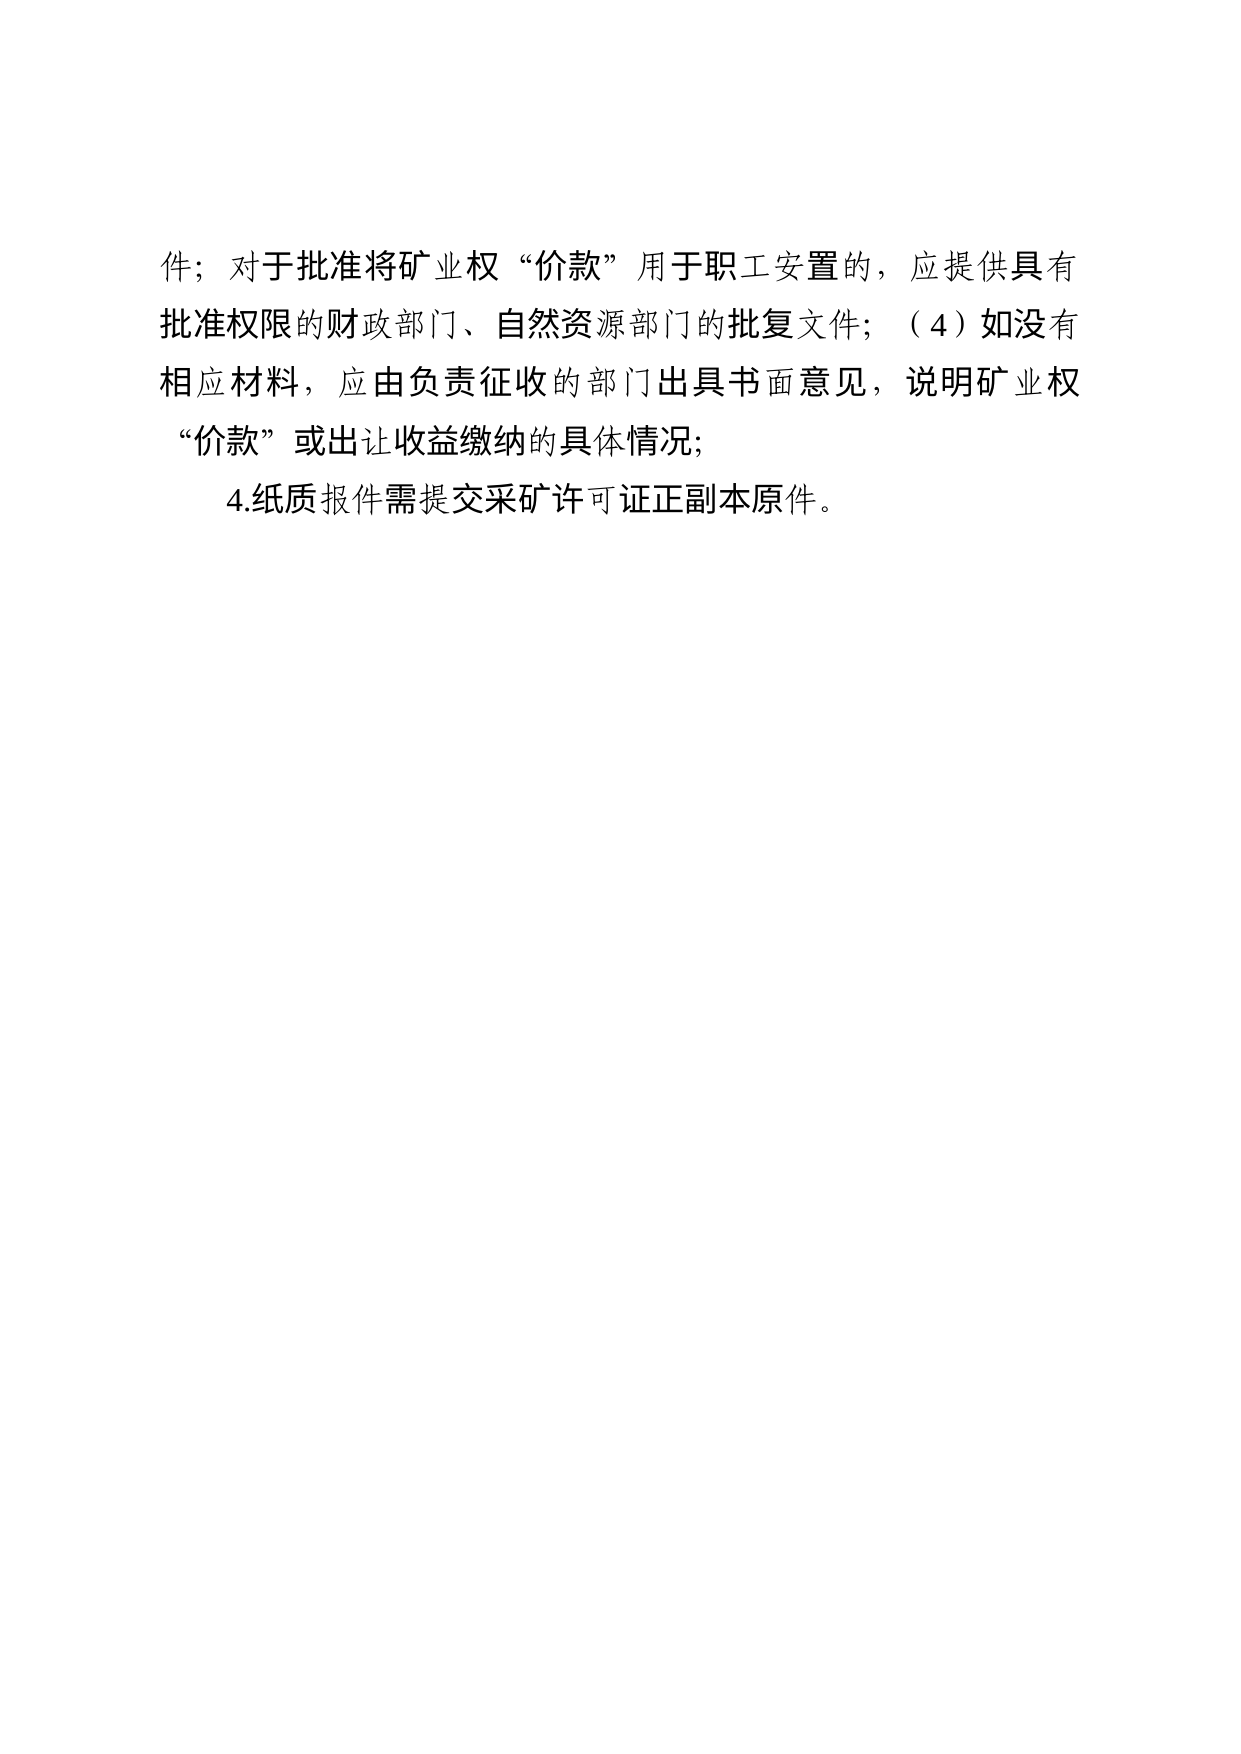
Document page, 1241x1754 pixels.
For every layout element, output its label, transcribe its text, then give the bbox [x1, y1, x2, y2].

text 4.纸质报件需提交采矿许可证正副本原件。 [159, 465, 1081, 523]
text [159, 231, 1081, 465]
